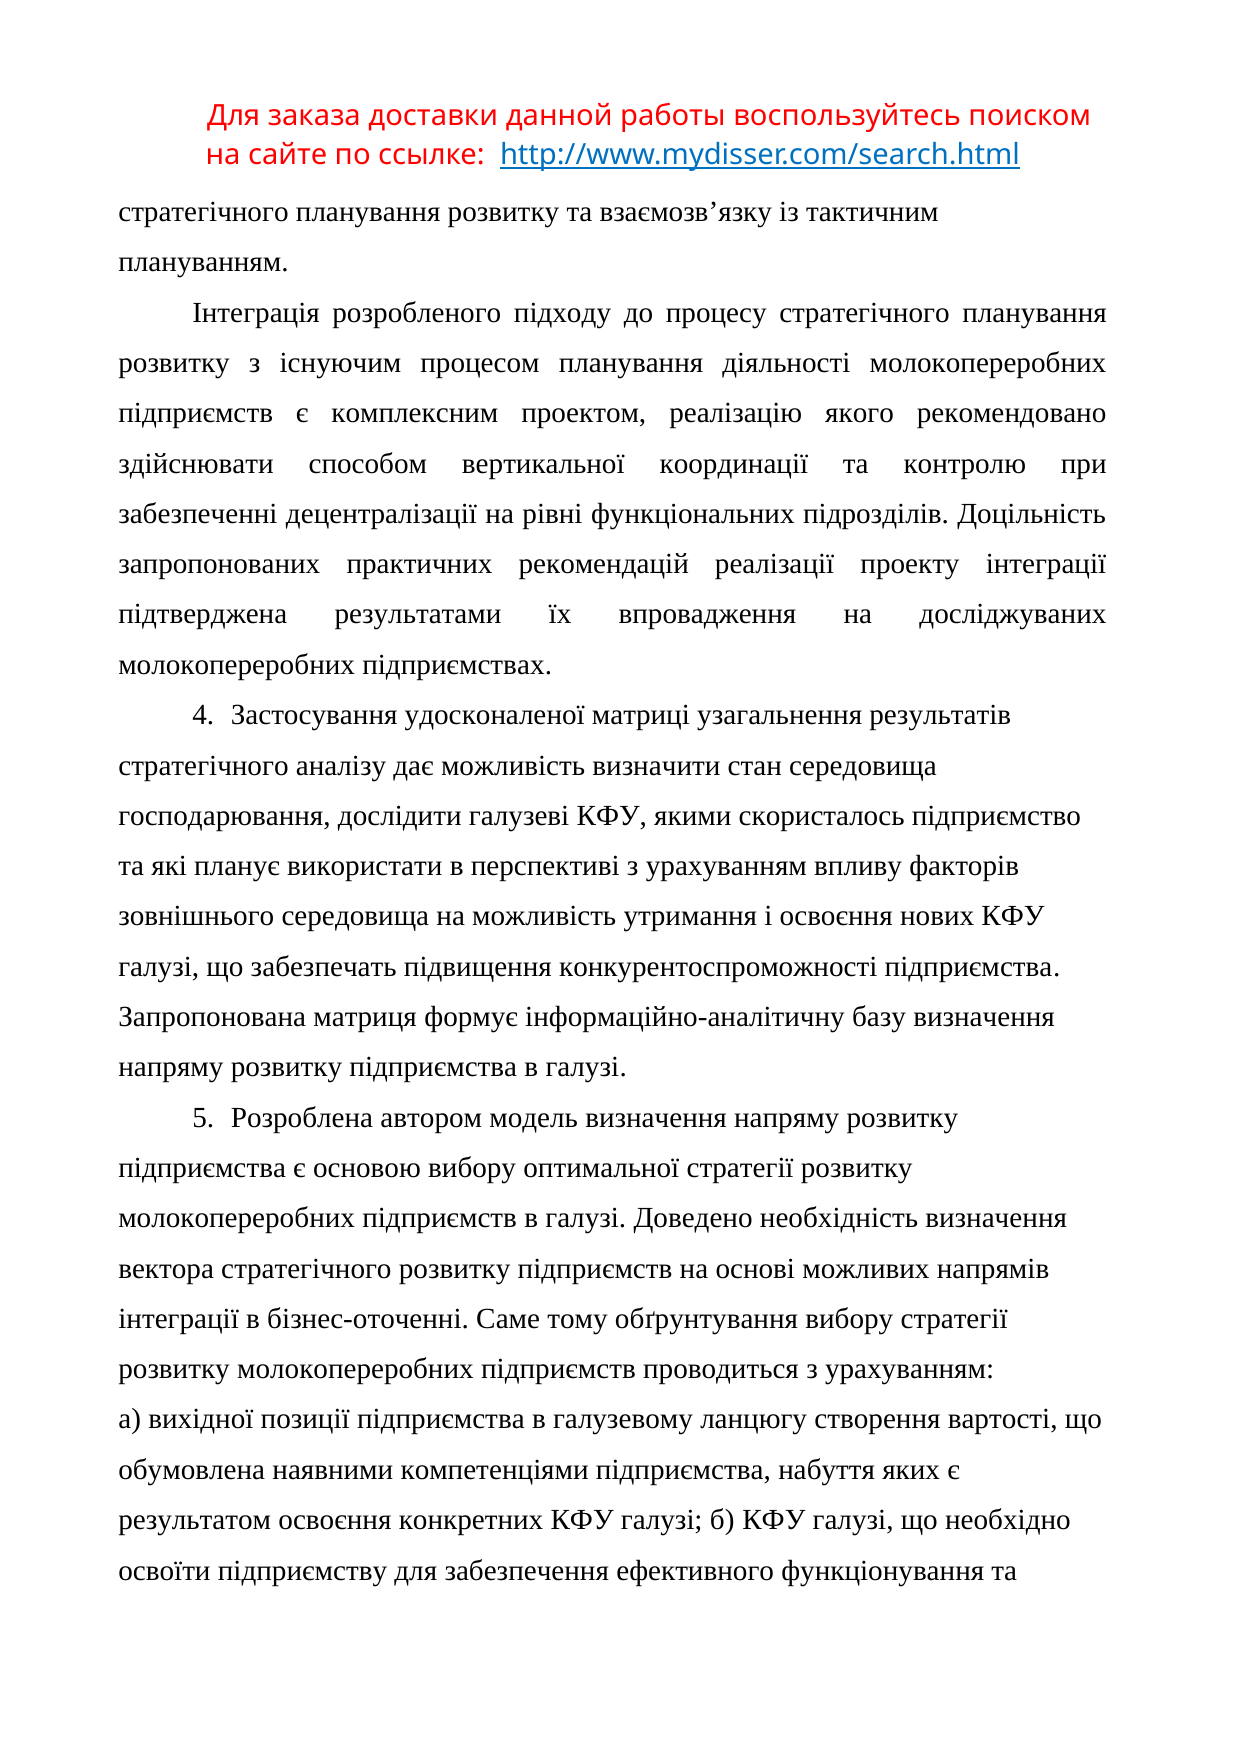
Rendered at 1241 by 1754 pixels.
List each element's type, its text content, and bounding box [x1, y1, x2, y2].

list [118, 194, 1107, 278]
text Інтеграція розробленого підходу до процесу стратегічного планування розвитку з існуючим процесом планування діяльності молокопереробних підприємств є комплексним проектом, реалізацію якого рекомендовано здійснювати способом вертикальної координації та контролю при забезпеченні децентралізації на рівні функціональних підрозділів. Доцільність запропонованих практичних рекомендацій реалізації проекту інтеграції підтверджена результатами їх впровадження на досліджуваних молокопереробних підприємствах. [118, 295, 1107, 681]
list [118, 1100, 1107, 1586]
list Застосування удосконаленої матриці узагальнення результатів стратегічного аналізу дає можливість визначити стан середовища господарювання, дослідити галузеві КФУ, якими скористалось підприємство та які планує використати в перспективі з урахуванням впливу факторів зовнішнього середовища на можливість утримання і освоєння нових КФУ галузі, що забезпечать підвищення конкурентоспроможності підприємства. Запропонована матриця формує інформаційно-аналітичну базу визначення напряму розвитку підприємства в галузі. [118, 697, 1107, 1083]
